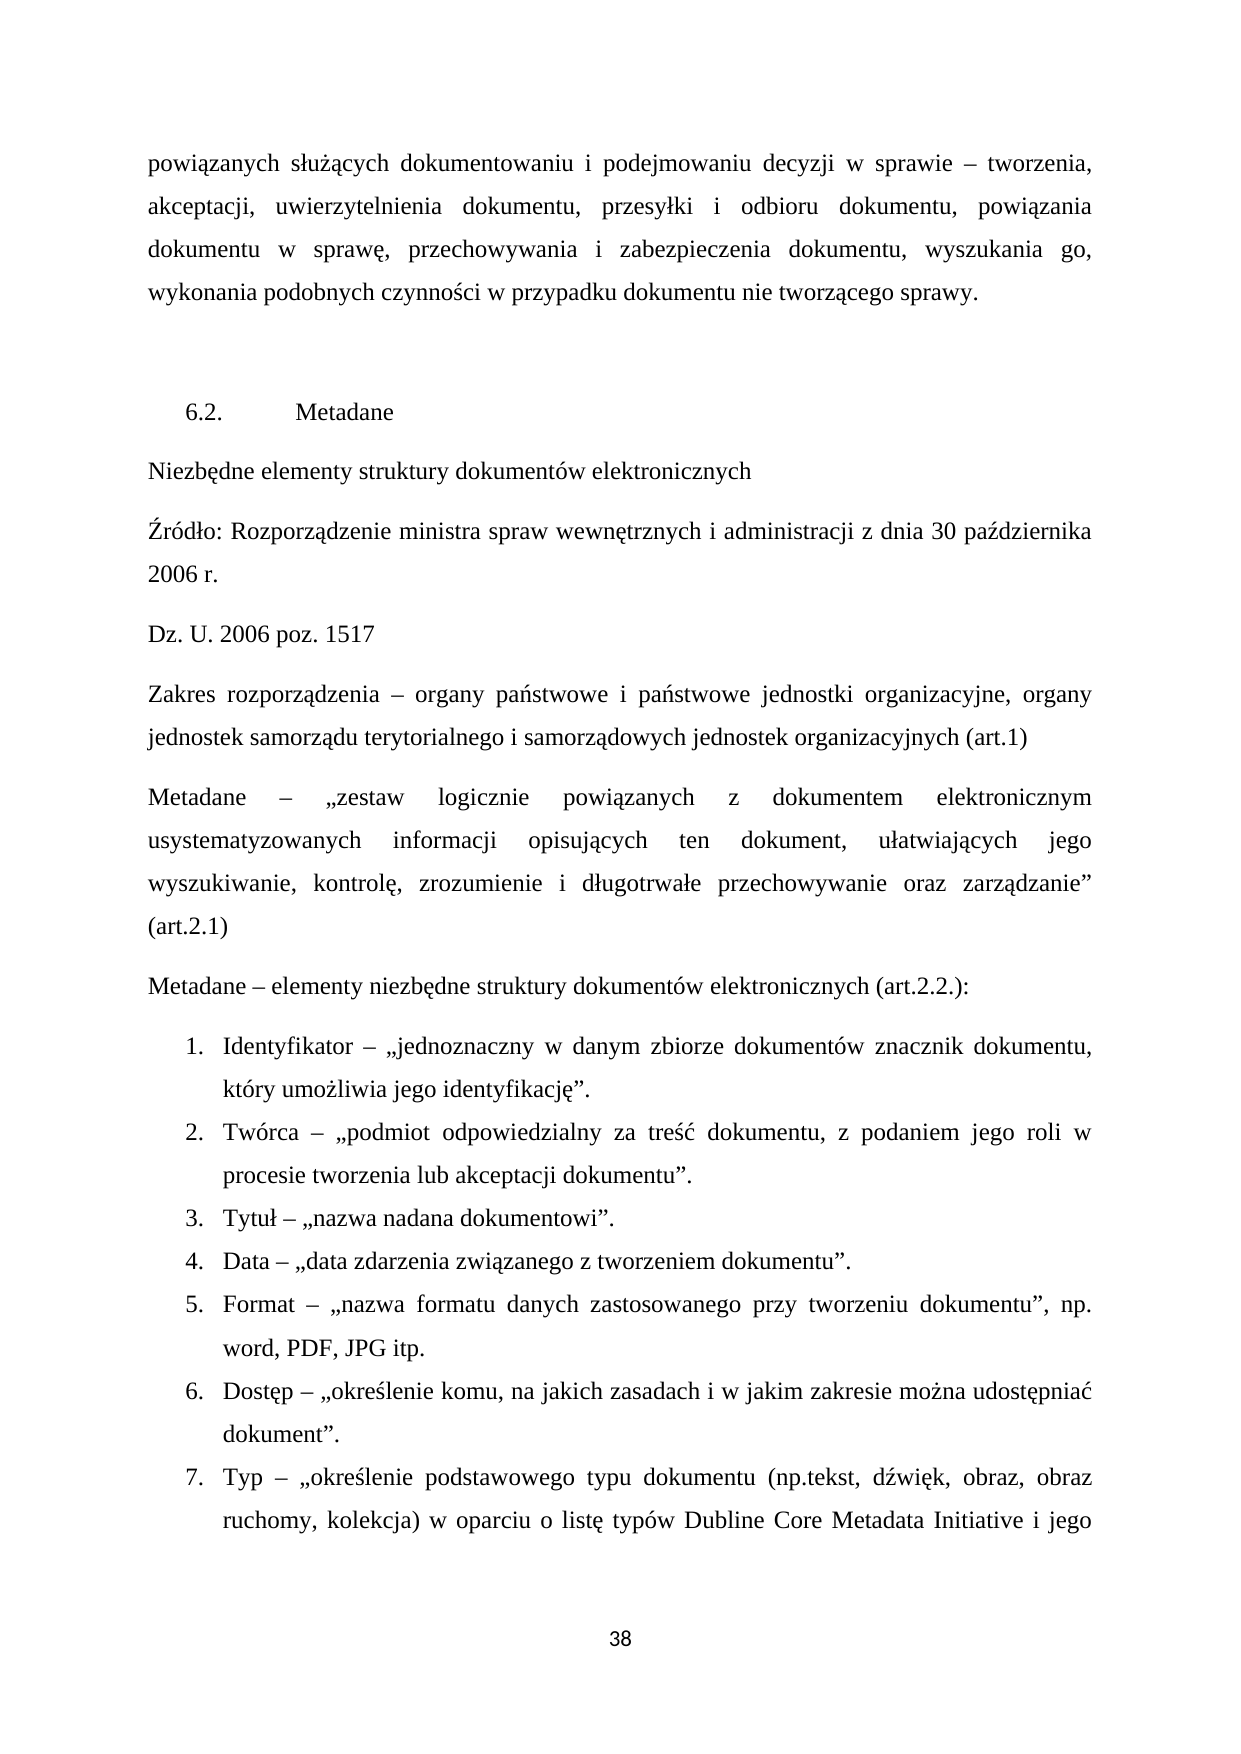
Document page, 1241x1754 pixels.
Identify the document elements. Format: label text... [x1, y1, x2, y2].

list Format – „nazwa formatu danych zastosowanego przy tworzeniu dokumentu”, np. word, PDF, JPG itp. [185, 1289, 1093, 1361]
list Tytuł – „nazwa nadana dokumentowi”. [185, 1203, 1093, 1232]
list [185, 1462, 1093, 1534]
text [148, 148, 1093, 306]
text Dz. U. 2006 poz. 1517 [148, 619, 1093, 648]
list Dostęp – „określenie komu, na jakich zasadach i w jakim zakresie można udostępniać dokument”. [185, 1376, 1093, 1448]
text Niezbędne elementy struktury dokumentów elektronicznych [148, 456, 1093, 485]
list Data – „data zdarzenia związanego z tworzeniem dokumentu”. [185, 1246, 1093, 1275]
text Zakres rozporządzenia – organy państwowe i państwowe jednostki organizacyjne, organy jednostek samorządu terytorialnego i samorządowych jednostek organizacyjnych (art.1) [148, 679, 1093, 751]
list Identyfikator – „jednoznaczny w danym zbiorze dokumentów znacznik dokumentu, który umożliwia jego identyfikację”. [185, 1031, 1093, 1103]
list Metadane [185, 397, 1093, 425]
text Metadane – „zestaw logicznie powiązanych z dokumentem elektronicznym usystematyzowanych informacji opisujących ten dokument, ułatwiających jego wyszukiwanie, kontrolę, zrozumienie i długotrwałe przechowywanie oraz zarządzanie” (art.2.1) [148, 782, 1093, 940]
text Źródło: Rozporządzenie ministra spraw wewnętrznych i administracji z dnia 30 października 2006 r. [148, 516, 1093, 588]
text Metadane – elementy niezbędne struktury dokumentów elektronicznych (art.2.2.): [148, 971, 1093, 1000]
list Twórca – „podmiot odpowiedzialny za treść dokumentu, z podaniem jego roli w procesie tworzenia lub akceptacji dokumentu”. [185, 1117, 1093, 1189]
